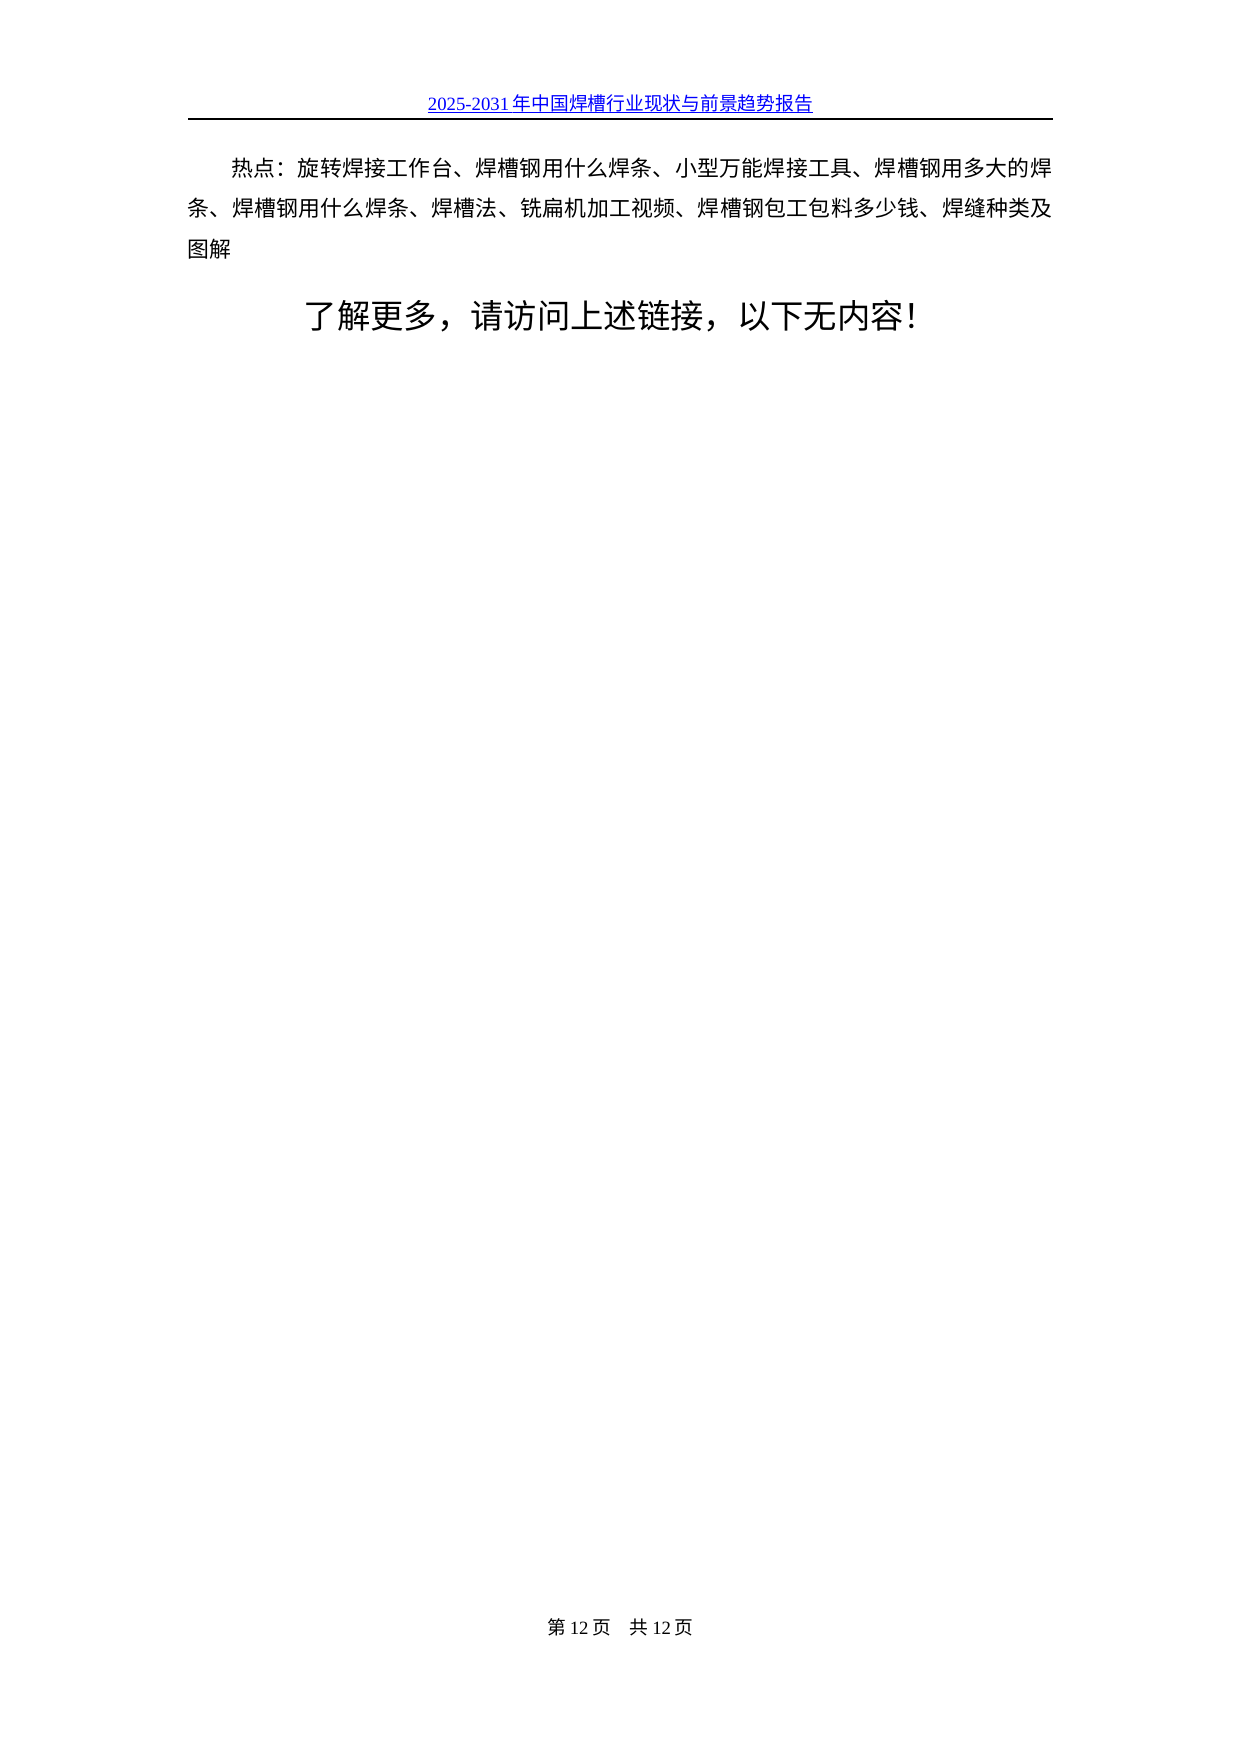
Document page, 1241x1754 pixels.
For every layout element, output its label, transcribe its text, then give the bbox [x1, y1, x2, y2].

title 了解更多，请访问上述链接，以下无内容！ [187, 282, 1053, 347]
text 热点：旋转焊接工作台、焊槽钢用什么焊条、小型万能焊接工具、焊槽钢用多大的焊条、焊槽钢用什么焊条、焊槽法、铣扁机加工视频、焊槽钢包工包料多少钱、焊缝种类及图解 [187, 150, 1053, 264]
